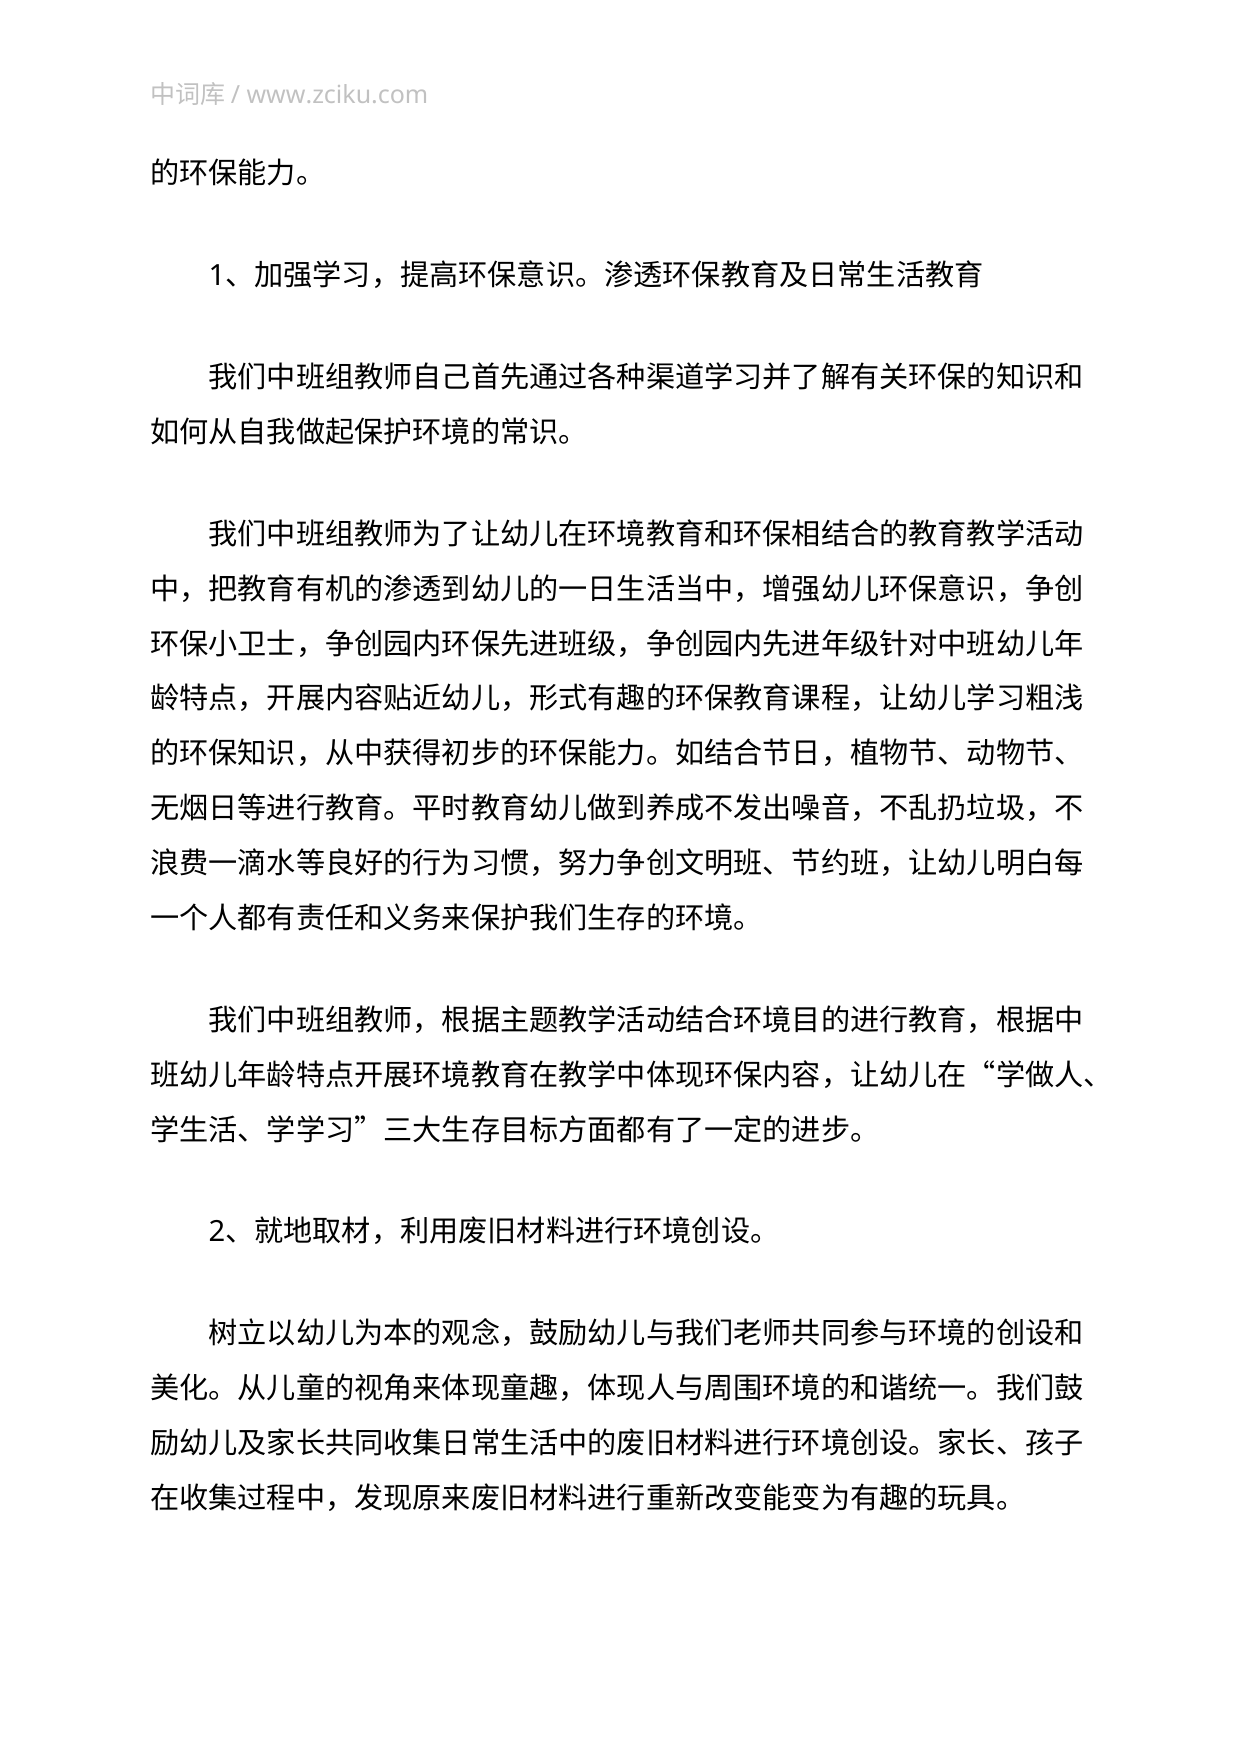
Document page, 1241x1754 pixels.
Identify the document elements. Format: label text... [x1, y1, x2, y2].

text 我们中班组教师自己首先通过各种渠道学习并了解有关环保的知识和如何从自我做起保护环境的常识。 [150, 354, 1090, 451]
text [150, 150, 1090, 192]
text 2、就地取材，利用废旧材料进行环境创设。 [150, 1208, 1090, 1250]
text 我们中班组教师，根据主题教学活动结合环境目的进行教育，根据中班幼儿年龄特点开展环境教育在教学中体现环保内容，让幼儿在“学做人、学生活、学学习”三大生存目标方面都有了一定的进步。 [150, 996, 1090, 1148]
text 我们中班组教师为了让幼儿在环境教育和环保相结合的教育教学活动中，把教育有机的渗透到幼儿的一日生活当中，增强幼儿环保意识，争创环保小卫士，争创园内环保先进班级，争创园内先进年级针对中班幼儿年龄特点，开展内容贴近幼儿，形式有趣的环保教育课程，让幼儿学习粗浅的环保知识，从中获得初步的环保能力。如结合节日，植物节、动物节、无烟日等进行教育。平时教育幼儿做到养成不发出噪音，不乱扔垃圾，不浪费一滴水等良好的行为习惯，努力争创文明班、节约班，让幼儿明白每一个人都有责任和义务来保护我们生存的环境。 [150, 510, 1090, 937]
text 1、加强学习，提高环保意识。渗透环保教育及日常生活教育 [150, 252, 1090, 294]
text 树立以幼儿为本的观念，鼓励幼儿与我们老师共同参与环境的创设和美化。从儿童的视角来体现童趣，体现人与周围环境的和谐统一。我们鼓励幼儿及家长共同收集日常生活中的废旧材料进行环境创设。家长、孩子在收集过程中，发现原来废旧材料进行重新改变能变为有趣的玩具。 [150, 1310, 1090, 1517]
